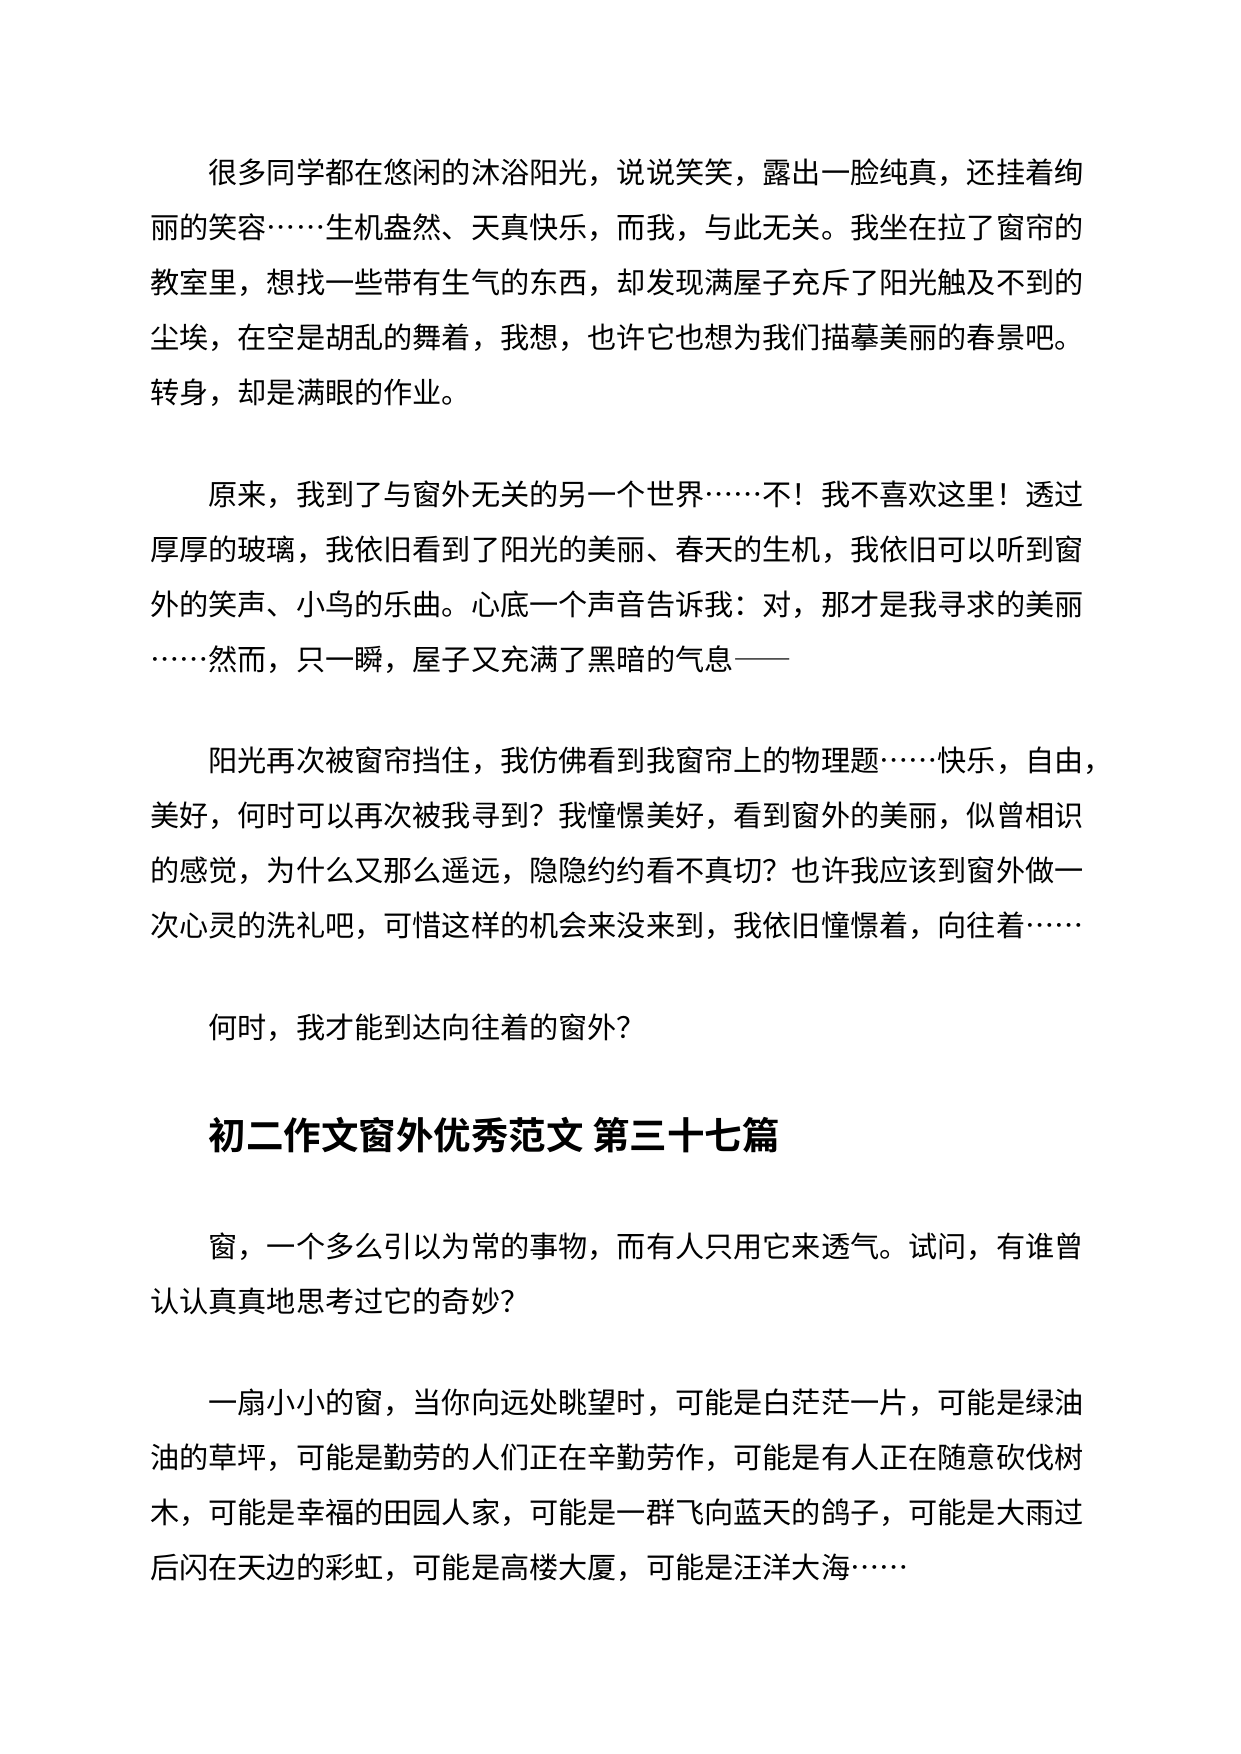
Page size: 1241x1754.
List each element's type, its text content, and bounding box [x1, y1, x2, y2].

text 阳光再次被窗帘挡住，我仿佛看到我窗帘上的物理题……快乐，自由，美好，何时可以再次被我寻到？我憧憬美好，看到窗外的美丽，似曾相识的感觉，为什么又那么遥远，隐隐约约看不真切？也许我应该到窗外做一次心灵的洗礼吧，可惜这样的机会来没来到，我依旧憧憬着，向往着…… [150, 738, 1090, 945]
text 何时，我才能到达向往着的窗外？ [150, 1004, 1090, 1047]
text 初二作文窗外优秀范文 第三十七篇 [150, 1106, 1090, 1160]
text 很多同学都在悠闲的沐浴阳光，说说笑笑，露出一脸纯真，还挂着绚丽的笑容……生机盎然、天真快乐，而我，与此无关。我坐在拉了窗帘的教室里，想找一些带有生气的东西，却发现满屋子充斥了阳光触及不到的尘埃，在空是胡乱的舞着，我想，也许它也想为我们描摹美丽的春景吧。转身，却是满眼的作业。 [150, 150, 1090, 412]
text 窗，一个多么引以为常的事物，而有人只用它来透气。试问，有谁曾认认真真地思考过它的奇妙？ [150, 1223, 1090, 1321]
text 一扇小小的窗，当你向远处眺望时，可能是白茫茫一片，可能是绿油油的草坪，可能是勤劳的人们正在辛勤劳作，可能是有人正在随意砍伐树木，可能是幸福的田园人家，可能是一群飞向蓝天的鸽子，可能是大雨过后闪在天边的彩虹，可能是高楼大厦，可能是汪洋大海…… [150, 1380, 1090, 1587]
text 原来，我到了与窗外无关的另一个世界……不！我不喜欢这里！透过厚厚的玻璃，我依旧看到了阳光的美丽、春天的生机，我依旧可以听到窗外的笑声、小鸟的乐曲。心底一个声音告诉我：对，那才是我寻求的美丽……然而，只一瞬，屋子又充满了黑暗的气息—— [150, 471, 1090, 678]
